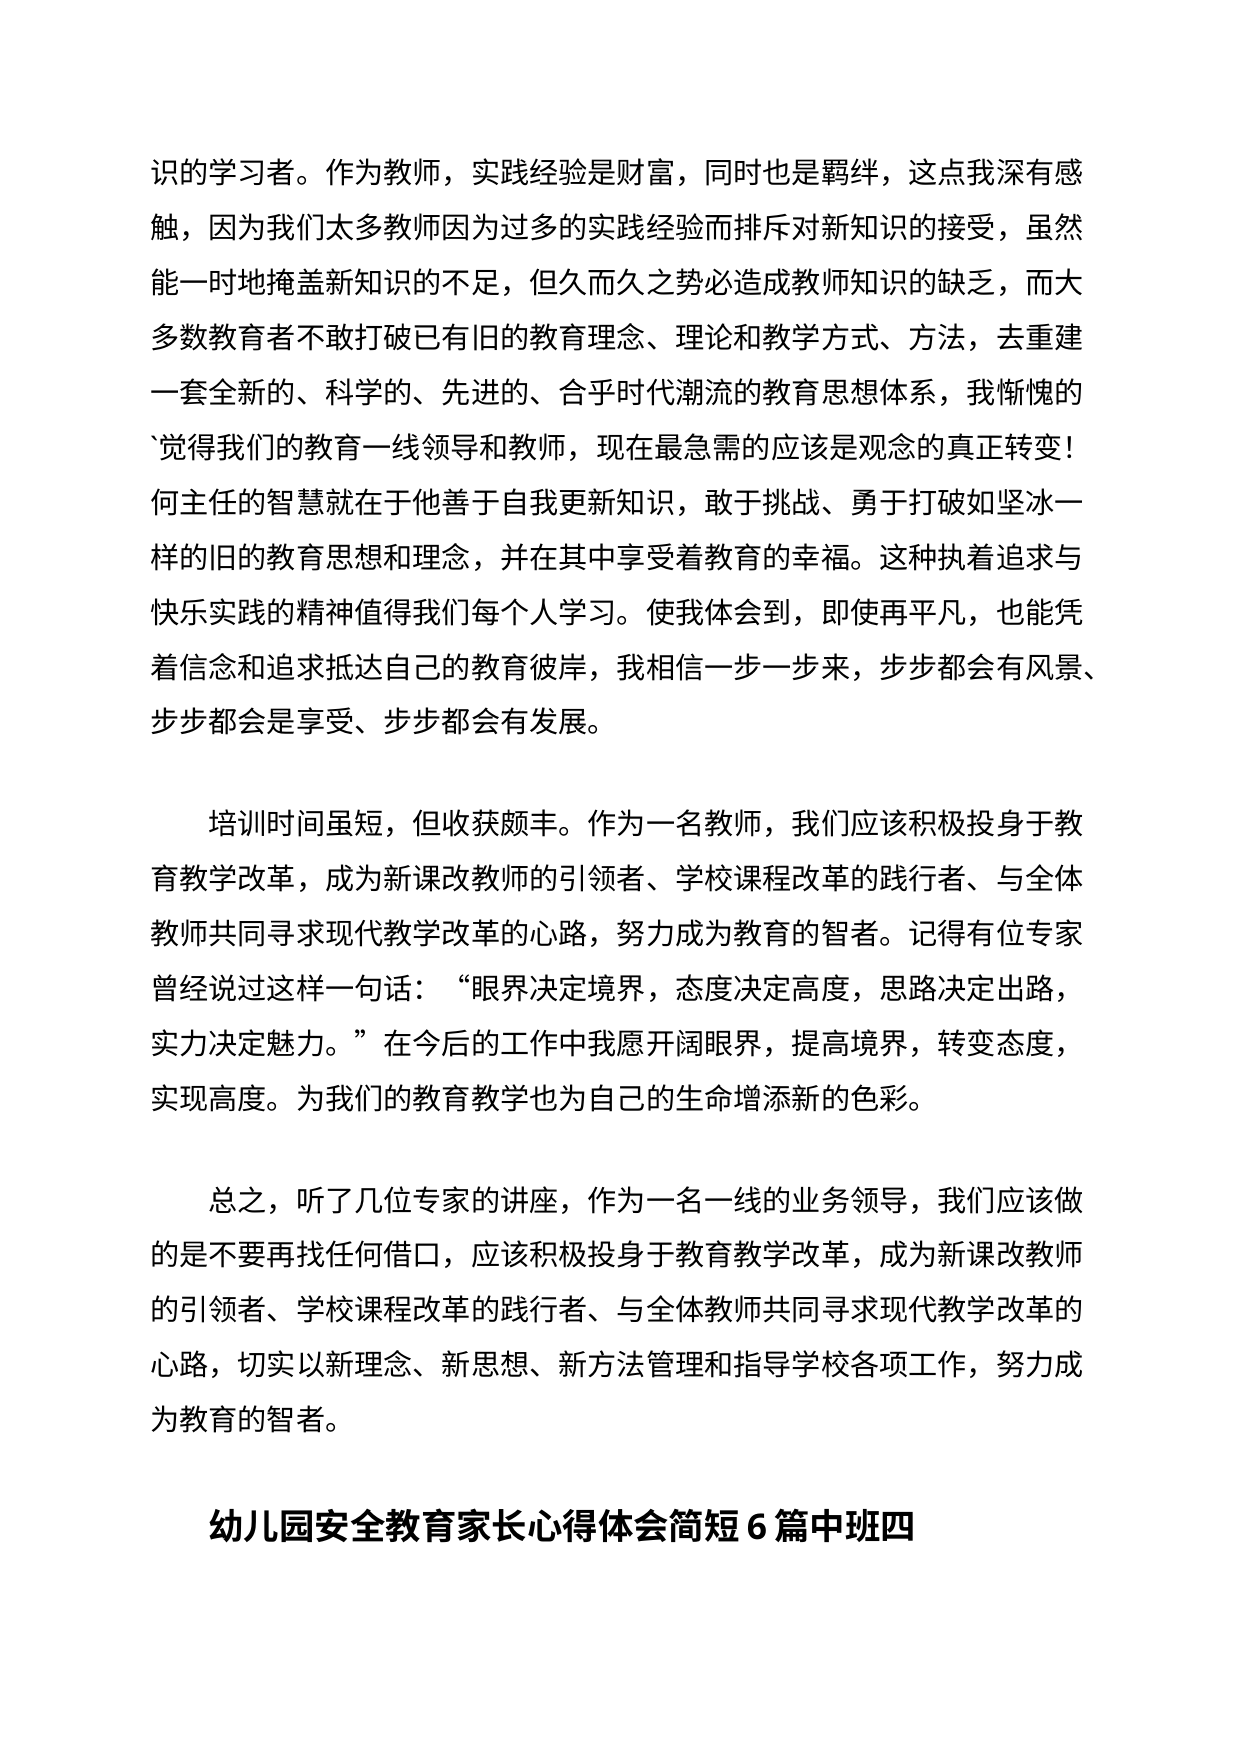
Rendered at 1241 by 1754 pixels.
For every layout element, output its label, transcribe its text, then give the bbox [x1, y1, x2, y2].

text 总之，听了几位专家的讲座，作为一名一线的业务领导，我们应该做的是不要再找任何借口，应该积极投身于教育教学改革，成为新课改教师的引领者、学校课程改革的践行者、与全体教师共同寻求现代教学改革的心路，切实以新理念、新思想、新方法管理和指导学校各项工作，努力成为教育的智者。 [150, 1177, 1090, 1439]
text 培训时间虽短，但收获颇丰。作为一名教师，我们应该积极投身于教育教学改革，成为新课改教师的引领者、学校课程改革的践行者、与全体教师共同寻求现代教学改革的心路，努力成为教育的智者。记得有位专家曾经说过这样一句话：“眼界决定境界，态度决定高度，思路决定出路，实力决定魅力。”在今后的工作中我愿开阔眼界，提高境界，转变态度，实现高度。为我们的教育教学也为自己的生命增添新的色彩。 [150, 801, 1090, 1118]
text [150, 150, 1090, 741]
text 幼儿园安全教育家长心得体会简短6篇中班四 [150, 1498, 1090, 1550]
